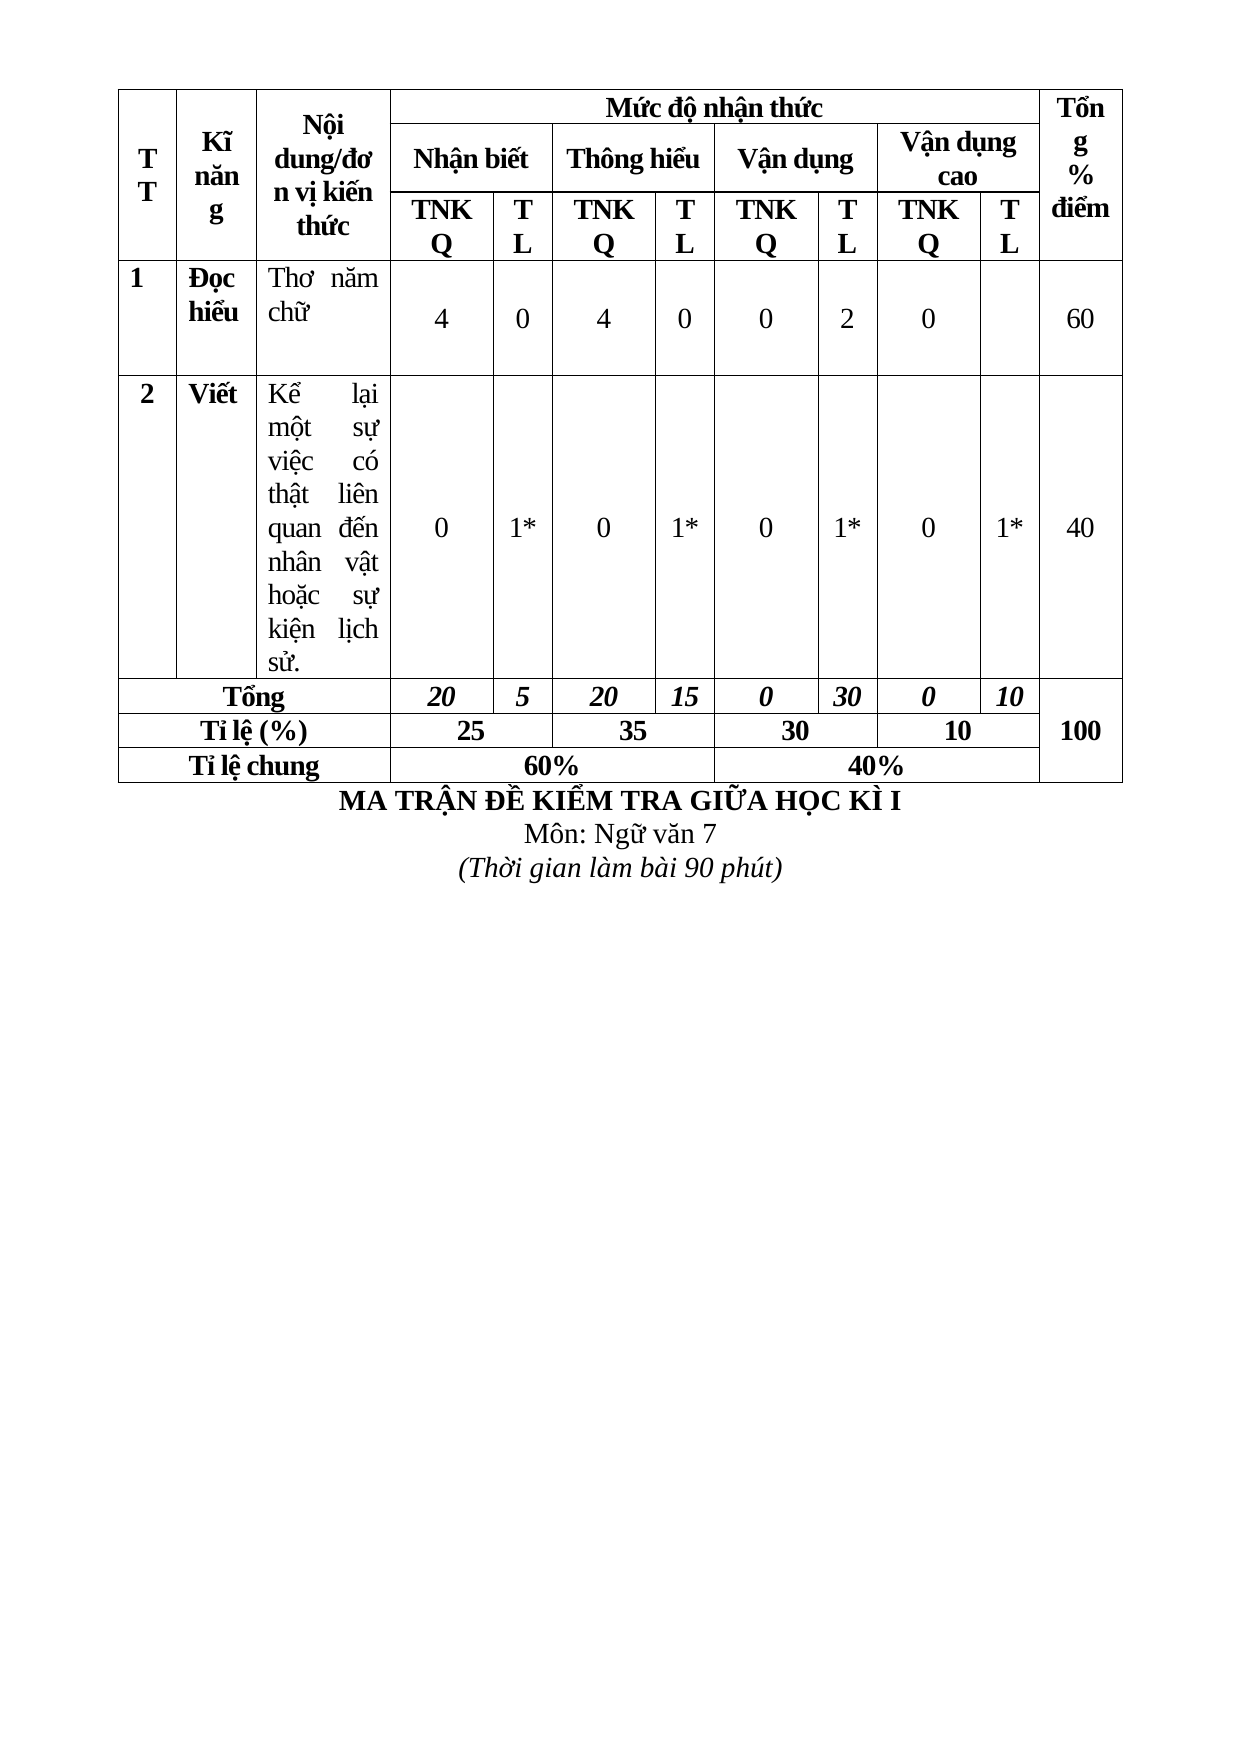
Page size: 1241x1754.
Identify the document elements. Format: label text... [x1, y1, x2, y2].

table_header Nội dung/đơn vị kiến thức [257, 90, 390, 259]
table_cell 1* [656, 376, 714, 678]
table_cell Vận dụng cao [878, 124, 1039, 191]
table_cell 10 [981, 679, 1039, 712]
table_cell TNKQ [391, 193, 493, 259]
table_cell TL [656, 193, 714, 259]
table_cell 100 [1040, 679, 1122, 782]
table_cell 15 [656, 679, 714, 712]
text (Thời gian làm bài 90 phút) [118, 850, 1122, 883]
table_header Tổng % điểm [1040, 90, 1122, 259]
text Môn: Ngữ văn 7 [118, 816, 1122, 850]
table_cell Tổng [119, 679, 390, 712]
table_cell 1* [819, 376, 877, 678]
table_cell Thông hiểu [553, 124, 714, 191]
table_cell TNKQ [553, 193, 655, 259]
table_cell 0 [878, 376, 980, 678]
table_cell 0 [878, 261, 980, 375]
table_cell 1* [494, 376, 552, 678]
table_cell 20 [553, 679, 655, 712]
table_cell 4 [391, 261, 493, 375]
table_cell 0 [715, 679, 818, 712]
table_cell Vận dụng [715, 124, 877, 191]
table_header Kĩ năng [177, 90, 256, 259]
table_cell 10 [878, 714, 1039, 747]
table_cell 30 [715, 714, 877, 747]
table_cell 35 [553, 714, 714, 747]
table_cell TL [981, 193, 1039, 259]
table_cell 40% [715, 748, 1039, 782]
table_cell 1* [981, 376, 1039, 678]
table_cell 2 [819, 261, 877, 375]
table_cell 30 [819, 679, 877, 712]
table_cell 1 [119, 261, 176, 375]
table_header Mức độ nhận thức [391, 90, 1039, 123]
table_cell 0 [656, 261, 714, 375]
table_header TT [119, 90, 176, 259]
table_cell Kể lại một sự việc có thật liên quan đến nhân vật hoặc sự kiện lịch sử. [257, 376, 390, 678]
table_cell Viết [177, 376, 256, 678]
table_cell Nhận biết [391, 124, 552, 191]
table_cell 5 [494, 679, 552, 712]
table_cell 20 [391, 679, 493, 712]
table_cell 0 [553, 376, 655, 678]
text MA TRẬN ĐỀ KIỂM TRA GIỮA HỌC KÌ I [118, 783, 1122, 816]
table_cell 60% [391, 748, 714, 782]
table_cell Tỉ lệ chung [119, 748, 390, 782]
table_cell 25 [391, 714, 552, 747]
table_cell 0 [715, 261, 818, 375]
table_cell 4 [553, 261, 655, 375]
table_cell TL [494, 193, 552, 259]
table_cell 0 [494, 261, 552, 375]
table_cell 40 [1040, 376, 1122, 678]
table_cell 60 [1040, 261, 1122, 375]
table_cell TL [819, 193, 877, 259]
table_cell TNKQ [715, 193, 818, 259]
table_cell Tỉ lệ (%) [119, 714, 390, 747]
table_cell 0 [391, 376, 493, 678]
table_cell 0 [715, 376, 818, 678]
table_cell 2 [119, 376, 176, 678]
table_cell [981, 261, 1039, 375]
table_cell 0 [878, 679, 980, 712]
table_cell TNKQ [878, 193, 980, 259]
table_cell Thơ năm chữ [257, 261, 390, 375]
table_cell Đọc hiểu [177, 261, 256, 375]
